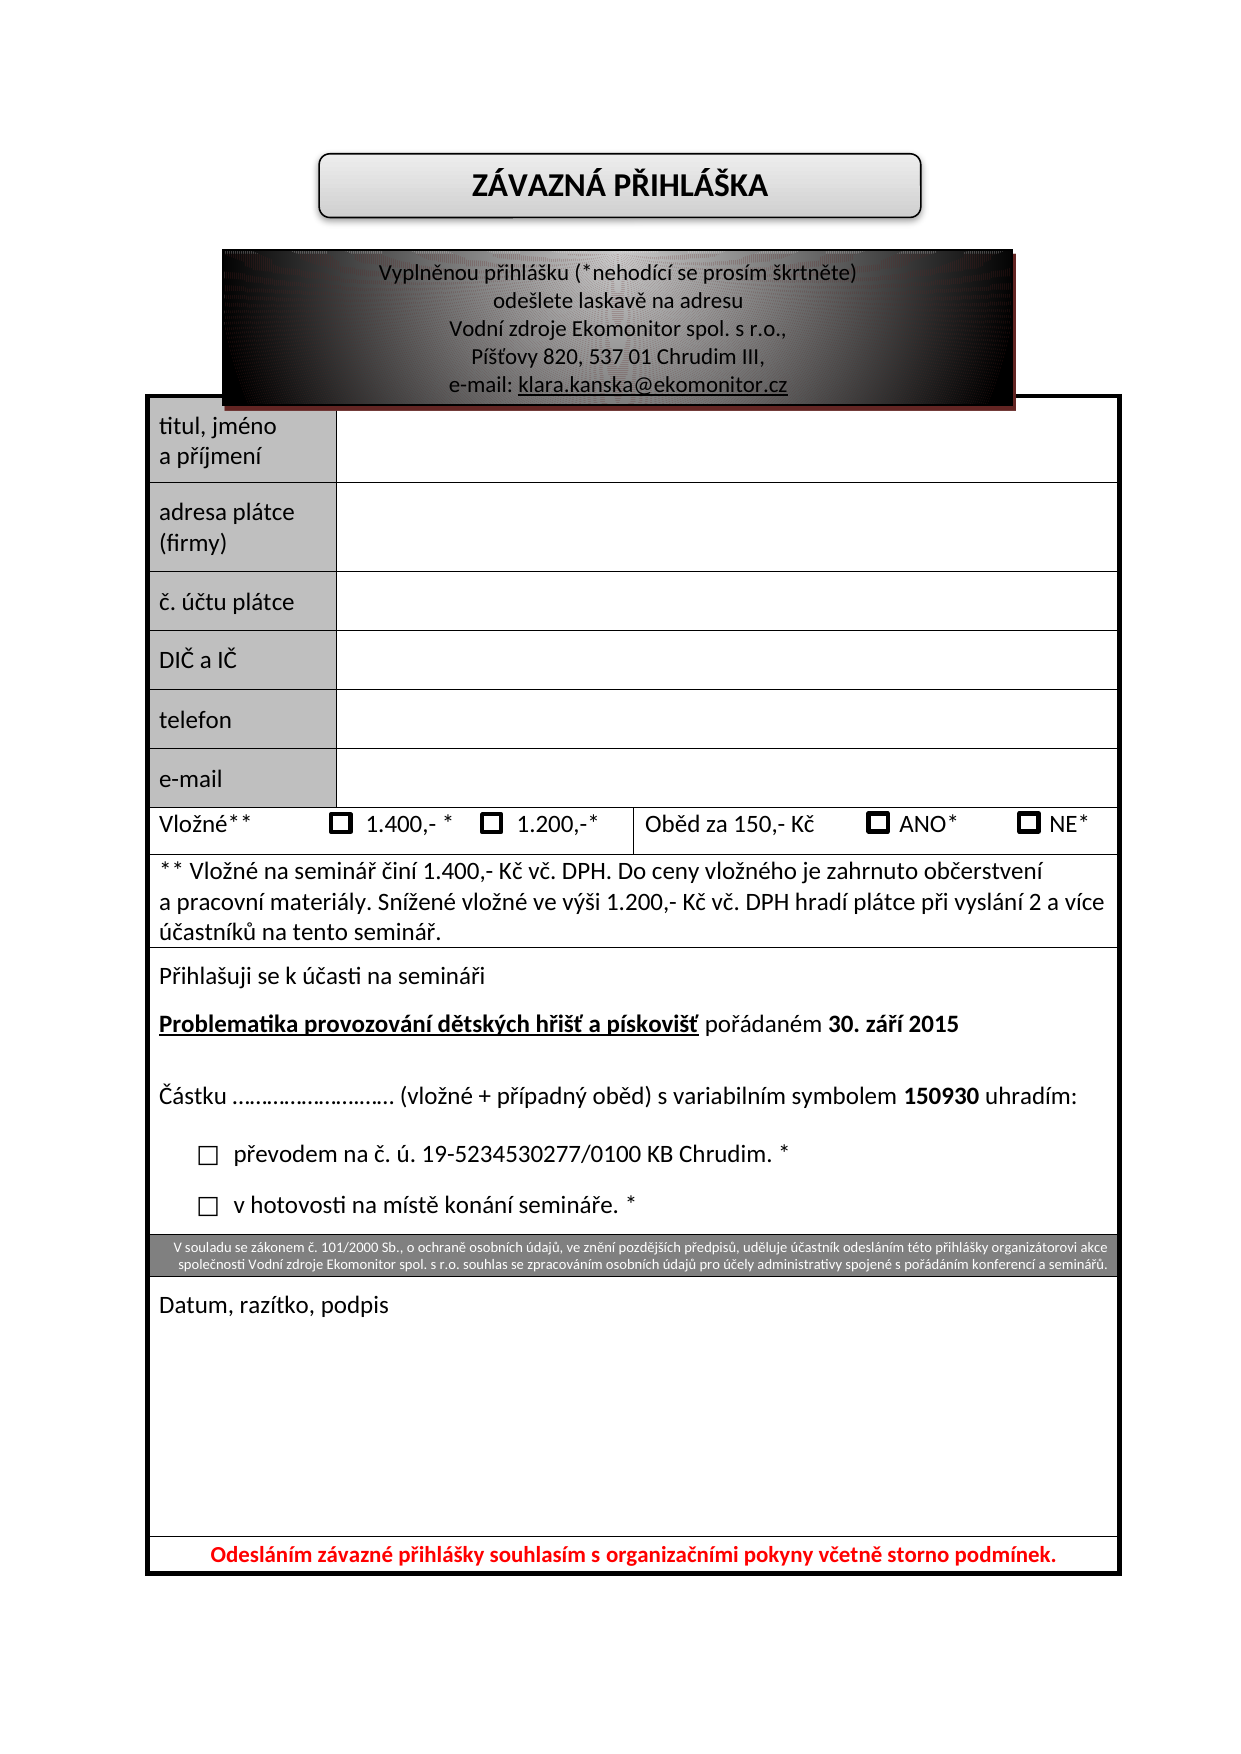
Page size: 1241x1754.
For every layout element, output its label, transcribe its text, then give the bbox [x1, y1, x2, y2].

table_cell V souladu se zákonem č. 101/2000 Sb., o ochraně osobních údajů, ve znění pozdějších předpisů, uděluje účastník odesláním této přihlášky organizátorovi akce společnosti Vodní zdroje Ekomonitor spol. s r.o. souhlas se zpracováním osobních údajů pro účely administrativy spojené s pořádáním konferencí a seminářů. [150, 1235, 1117, 1276]
table_cell [337, 572, 1117, 630]
table_cell Vložné** 1.400,- * 1.200,-* [150, 808, 633, 854]
table_cell č. účtu plátce [150, 572, 336, 630]
table_cell [337, 690, 1117, 748]
table_cell Odesláním závazné přihlášky souhlasím s organizačními pokyny včetně storno podmínek. [150, 1537, 1117, 1571]
table_cell telefon [150, 690, 336, 748]
table_cell [337, 483, 1117, 571]
table_header titul, jméno a příjmení [150, 398, 336, 482]
table_cell Oběd za 150,- Kč ANO* NE* [634, 808, 1117, 854]
table_cell [337, 631, 1117, 689]
table_cell ** Vložné na seminář činí 1.400,- Kč vč. DPH. Do ceny vložného je zahrnuto občerstvení a pracovní materiály. Snížené vložné ve výši 1.200,- Kč vč. DPH hradí plátce při vyslání 2 a více účastníků na tento seminář. [150, 855, 1117, 947]
table_cell Datum, razítko, podpis [150, 1277, 1117, 1536]
table_cell adresa plátce (firmy) [150, 483, 336, 571]
table_cell [337, 749, 1117, 807]
table_cell DIČ a IČ [150, 631, 336, 689]
table_cell e-mail [150, 749, 336, 807]
table_header [337, 398, 1117, 482]
table_cell Přihlašuji se k účasti na semináři Problematika provozování dětských hřišť a pískovišť pořádaném 30. září 2015 Částku ………………….…… (vložné + případný oběd) s variabilním symbolem 150930 uhradím: převodem na č. ú. 19-5234530277/0100 KB Chrudim. * v hotovosti na místě konání semináře. * [150, 948, 1117, 1234]
